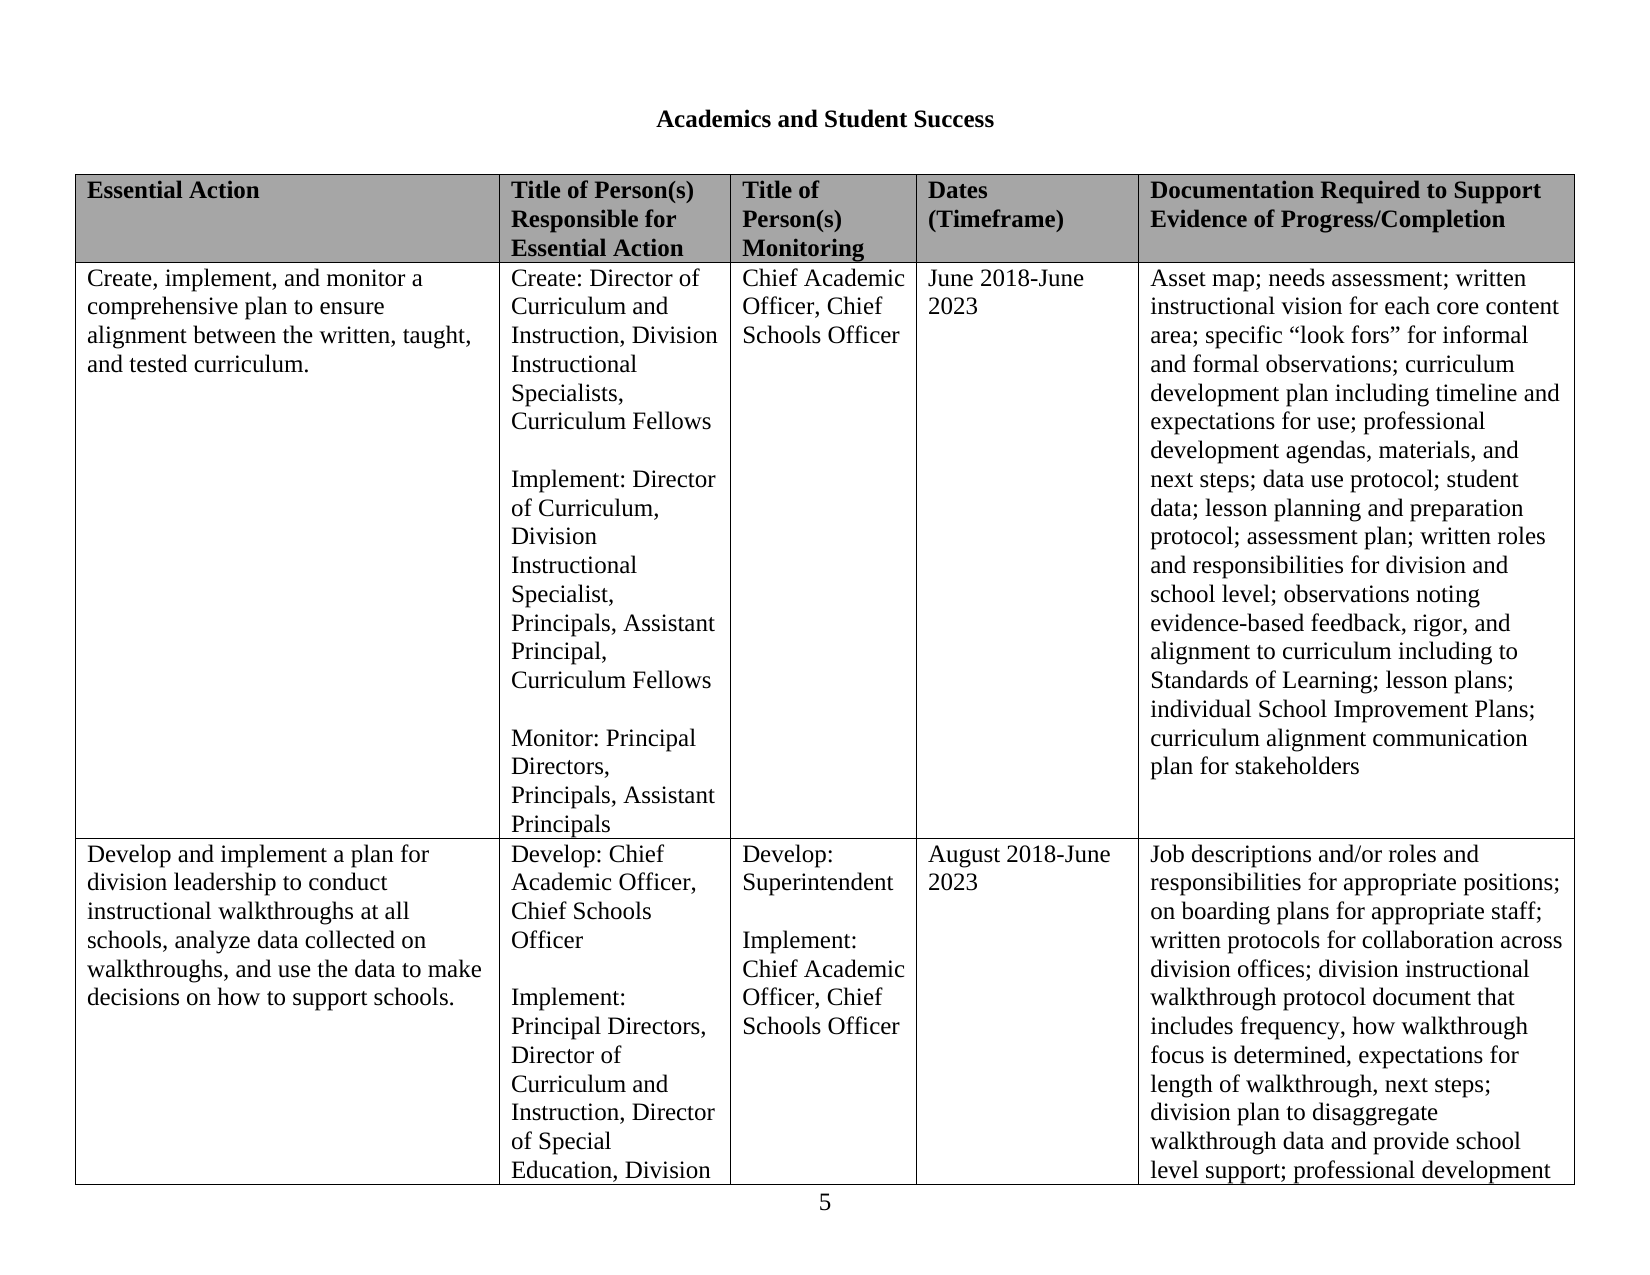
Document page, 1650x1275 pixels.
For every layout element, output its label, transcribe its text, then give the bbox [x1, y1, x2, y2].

text Academics and Student Success [75, 104, 1575, 132]
table_cell Create, implement, and monitor a comprehensive plan to ensure alignment between the written, taught, and tested curriculum. [76, 263, 499, 838]
table_header Essential Action [76, 175, 499, 262]
table_header Title of Person(s) Responsible for Essential Action [500, 175, 730, 262]
table_header Title of Person(s) Monitoring [731, 175, 916, 262]
table_header Documentation Required to Support Evidence of Progress/Completion [1139, 175, 1574, 262]
table_cell Create: Director of Curriculum and Instruction, Division Instructional Specialists, Curriculum Fellows Implement: Director of Curriculum, Division Instructional Specialist, Principals, Assistant Principal, Curriculum Fellows Monitor: Principal Directors, Principals, Assistant Principals [500, 263, 730, 838]
table_header Dates (Timeframe) [917, 175, 1138, 262]
table_cell Asset map; needs assessment; written instructional vision for each core content area; specific “look fors” for informal and formal observations; curriculum development plan including timeline and expectations for use; professional development agendas, materials, and next steps; data use protocol; student data; lesson planning and preparation protocol; assessment plan; written roles and responsibilities for division and school level; observations noting evidence-based feedback, rigor, and alignment to curriculum including to Standards of Learning; lesson plans; individual School Improvement Plans; curriculum alignment communication plan for stakeholders [1139, 263, 1574, 838]
table_cell Chief Academic Officer, Chief Schools Officer [731, 263, 916, 838]
table_cell June 2018-June 2023 [917, 263, 1138, 838]
table_cell Develop: Superintendent Implement: Chief Academic Officer, Chief Schools Officer [731, 839, 916, 1184]
table_cell August 2018-June 2023 [917, 839, 1138, 1184]
